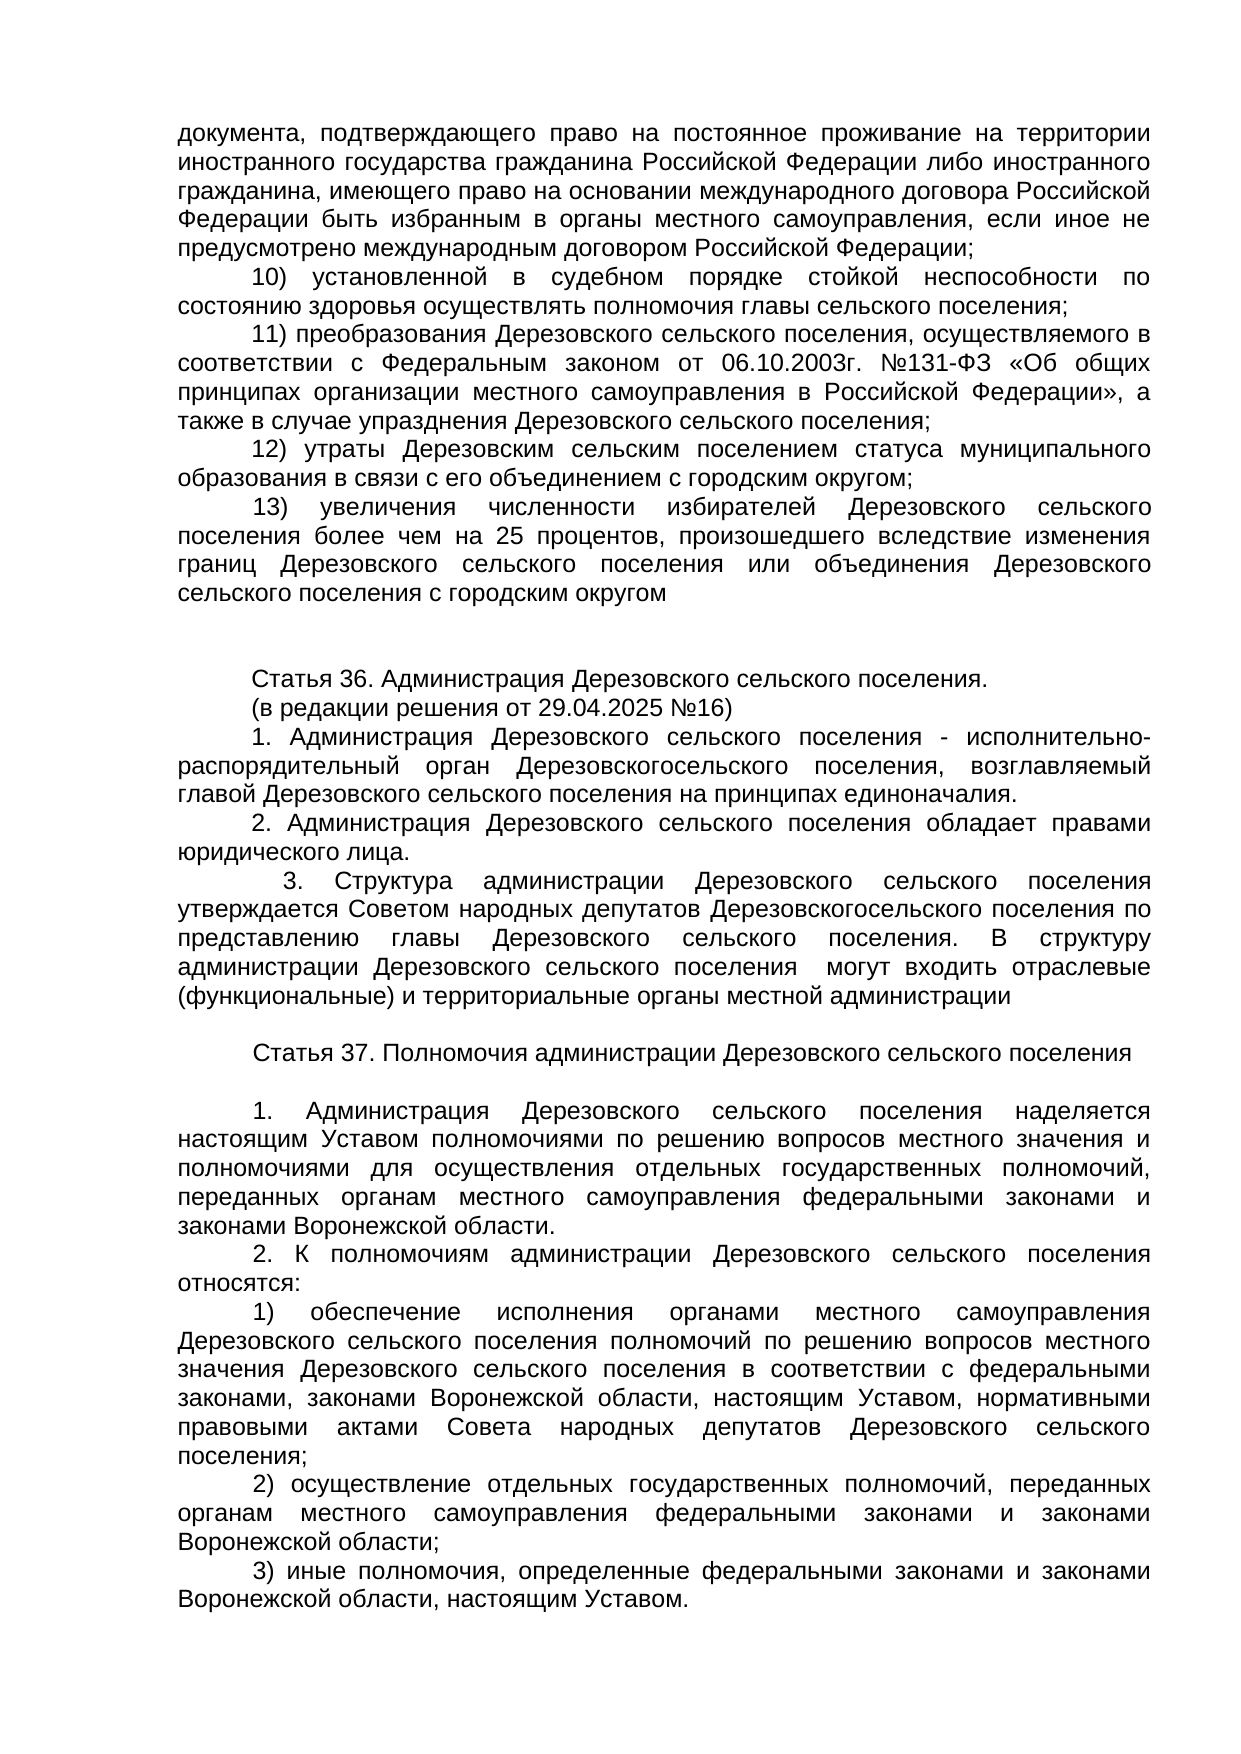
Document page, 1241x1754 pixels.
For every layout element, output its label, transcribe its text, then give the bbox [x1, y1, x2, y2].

text 2. Администрация Дерезовского сельского поселения обладает правами юридического лица. [177, 808, 1152, 866]
text 1. Администрация Дерезовского сельского поселения - исполнительно-распорядительный орган Дерезовскогосельского поселения, возглавляемый главой Дерезовского сельского поселения на принципах единоначалия. [177, 722, 1152, 808]
text 3) иные полномочия, определенные федеральными законами и законами Воронежской области, настоящим Уставом. [177, 1556, 1152, 1613]
text (в редакции решения от 29.04.2025 №16) [177, 693, 1152, 722]
text 12) утраты Дерезовским сельским поселением статуса муниципального образования в связи с его объединением с городским округом; [177, 434, 1152, 492]
text 13) увеличения численности избирателей Дерезовского сельского поселения более чем на 25 процентов, произошедшего вследствие изменения границ Дерезовского сельского поселения или объединения Дерезовского сельского поселения с городским округом [177, 492, 1152, 607]
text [177, 118, 1152, 262]
text Статья 37. Полномочия администрации Дерезовского сельского поселения [177, 1038, 1152, 1067]
text 1. Администрация Дерезовского сельского поселения наделяется настоящим Уставом полномочиями по решению вопросов местного значения и полномочиями для осуществления отдельных государственных полномочий, переданных органам местного самоуправления федеральными законами и законами Воронежской области. [177, 1096, 1152, 1239]
text 10) установленной в судебном порядке стойкой неспособности по состоянию здоровья осуществлять полномочия главы сельского поселения; [177, 262, 1152, 319]
text 2. К полномочиям администрации Дерезовского сельского поселения относятся: [177, 1239, 1152, 1297]
text 11) преобразования Дерезовского сельского поселения, осуществляемого в соответствии с Федеральным законом от 06.10.2003г. №131-ФЗ «Об общих принципах организации местного самоуправления в Российской Федерации», а также в случае упразднения Дерезовского сельского поселения; [177, 319, 1152, 434]
text 3. Структура администрации Дерезовского сельского поселения утверждается Советом народных депутатов Дерезовскогосельского поселения по представлению главы Дерезовского сельского поселения. В структуру администрации Дерезовского сельского поселения могут входить отраслевые (функциональные) и территориальные органы местной администрации [177, 866, 1152, 1009]
text Статья 36. Администрация Дерезовского сельского поселения. [177, 664, 1152, 693]
text 1) обеспечение исполнения органами местного самоуправления Дерезовского сельского поселения полномочий по решению вопросов местного значения Дерезовского сельского поселения в соответствии с федеральными законами, законами Воронежской области, настоящим Уставом, нормативными правовыми актами Совета народных депутатов Дерезовского сельского поселения; [177, 1297, 1152, 1469]
text 2) осуществление отдельных государственных полномочий, переданных органам местного самоуправления федеральными законами и законами Воронежской области; [177, 1469, 1152, 1556]
